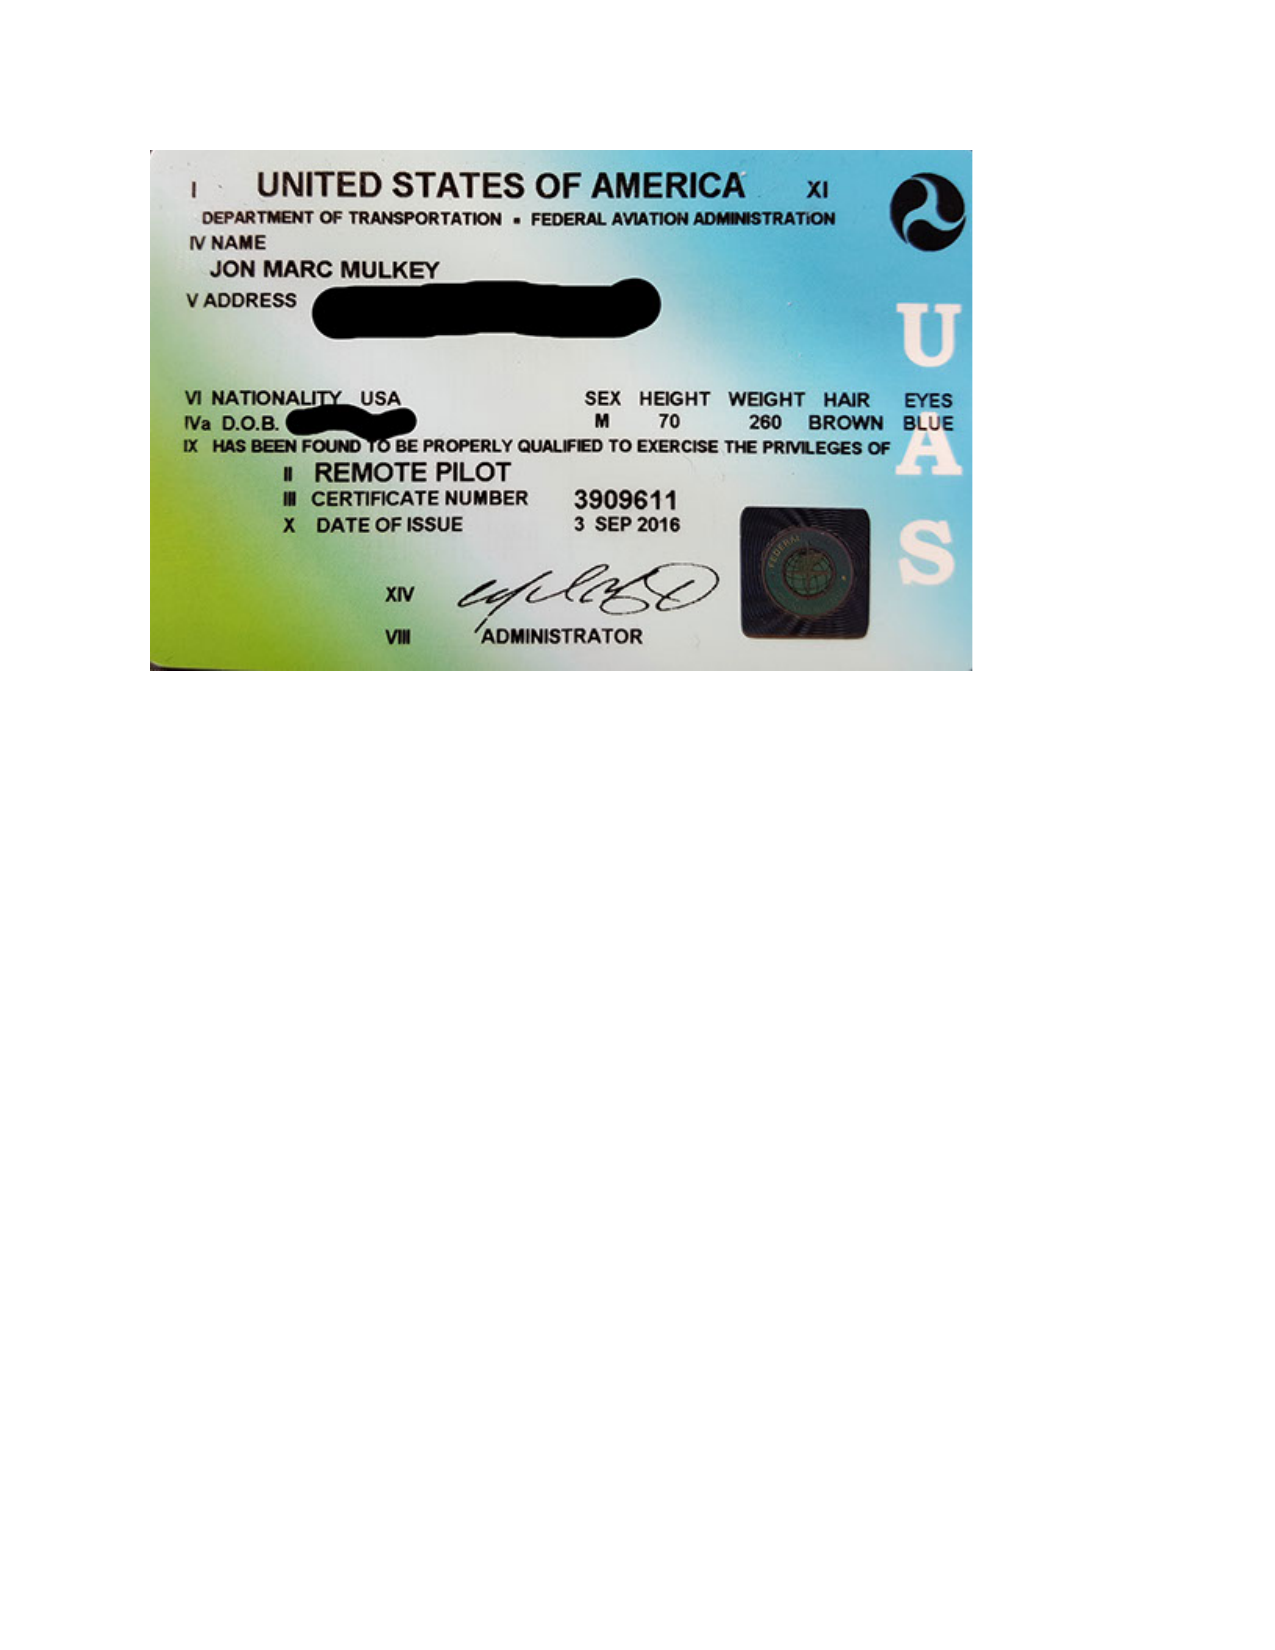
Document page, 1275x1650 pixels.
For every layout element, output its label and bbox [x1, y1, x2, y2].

picture [150, 150, 973, 671]
